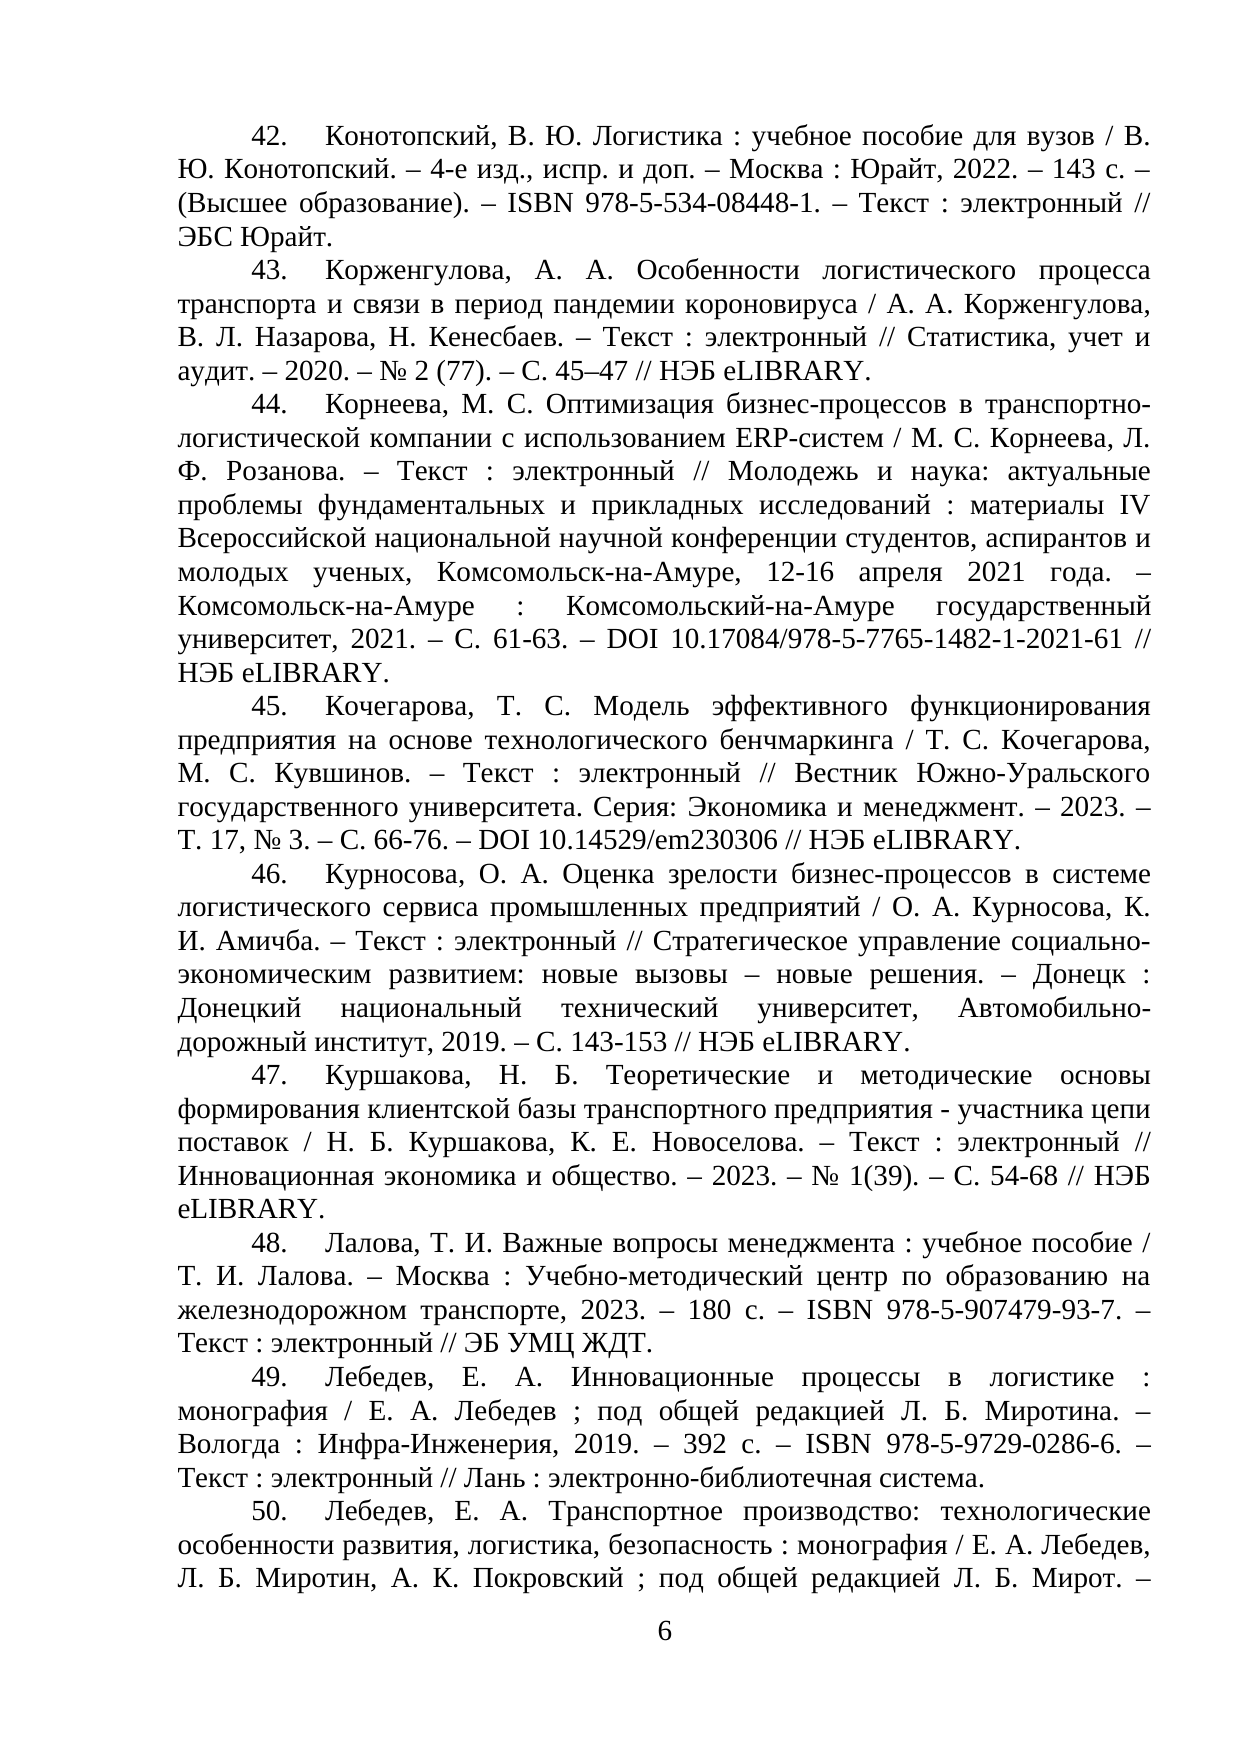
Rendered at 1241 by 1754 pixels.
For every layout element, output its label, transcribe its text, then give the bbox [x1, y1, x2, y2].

list Лебедев, Е. А. Инновационные процессы в логистике : монография / Е. А. Лебедев ; под общей редакцией Л. Б. Миротина. – Вологда : Инфра-Инженерия, 2019. – 392 с. – ISBN 978-5-9729-0286-6. – Текст : электронный // Лань : электронно-библиотечная система. [177, 1359, 1152, 1493]
list Куршакова, Н. Б. Теоретические и методические основы формирования клиентской базы транспортного предприятия - участника цепи поставок / Н. Б. Куршакова, К. Е. Новоселова. – Текст : электронный // Инновационная экономика и общество. – 2023. – № 1(39). – С. 54-68 // НЭБ eLIBRARY. [177, 1057, 1152, 1225]
list Корженгулова, А. А. Особенности логистического процесса транспорта и связи в период пандемии короновируса / А. А. Корженгулова, В. Л. Назарова, Н. Кенесбаев. – Текст : электронный // Статистика, учет и аудит. – 2020. – № 2 (77). – С. 45–47 // НЭБ eLIBRARY. [177, 252, 1152, 386]
list Конотопский, В. Ю. Логистика : учебное пособие для вузов / В. Ю. Конотопский. – 4-е изд., испр. и доп. – Москва : Юрайт, 2022. – 143 с. – (Высшее образование). – ISBN 978-5-534-08448-1. – Текст : электронный // ЭБС Юрайт. [177, 118, 1152, 252]
list Корнеева, М. С. Оптимизация бизнес-процессов в транспортно-логистической компании с использованием ERP-систем / М. С. Корнеева, Л. Ф. Розанова. – Текст : электронный // Молодежь и наука: актуальные проблемы фундаментальных и прикладных исследований : материалы IV Всероссийской национальной научной конференции студентов, аспирантов и молодых ученых, Комсомольск-на-Амуре, 12-16 апреля 2021 года. – Комсомольск-на-Амуре : Комсомольский-на-Амуре государственный университет, 2021. – С. 61-63. – DOI 10.17084/978-5-7765-1482-1-2021-61 // НЭБ eLIBRARY. [177, 386, 1152, 688]
list Лалова, Т. И. Важные вопросы менеджмента : учебное пособие / Т. И. Лалова. – Москва : Учебно-методический центр по образованию на железнодорожном транспорте, 2023. – 180 с. – ISBN 978-5-907479-93-7. – Текст : электронный // ЭБ УМЦ ЖДТ. [177, 1225, 1152, 1359]
list Кочегарова, Т. С. Модель эффективного функционирования предприятия на основе технологического бенчмаркинга / Т. С. Кочегарова, М. С. Кувшинов. – Текст : электронный // Вестник Южно-Уральского государственного университета. Серия: Экономика и менеджмент. – 2023. – Т. 17, № 3. – С. 66-76. – DOI 10.14529/em230306 // НЭБ eLIBRARY. [177, 688, 1152, 856]
list Курносова, О. А. Оценка зрелости бизнес-процессов в системе логистического сервиса промышленных предприятий / О. А. Курносова, К. И. Амичба. – Текст : электронный // Стратегическое управление социально-экономическим развитием: новые вызовы – новые решения. – Донецк : Донецкий национальный технический университет, Автомобильно-дорожный институт, 2019. – С. 143-153 // НЭБ eLIBRARY. [177, 856, 1152, 1057]
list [177, 1493, 1152, 1594]
